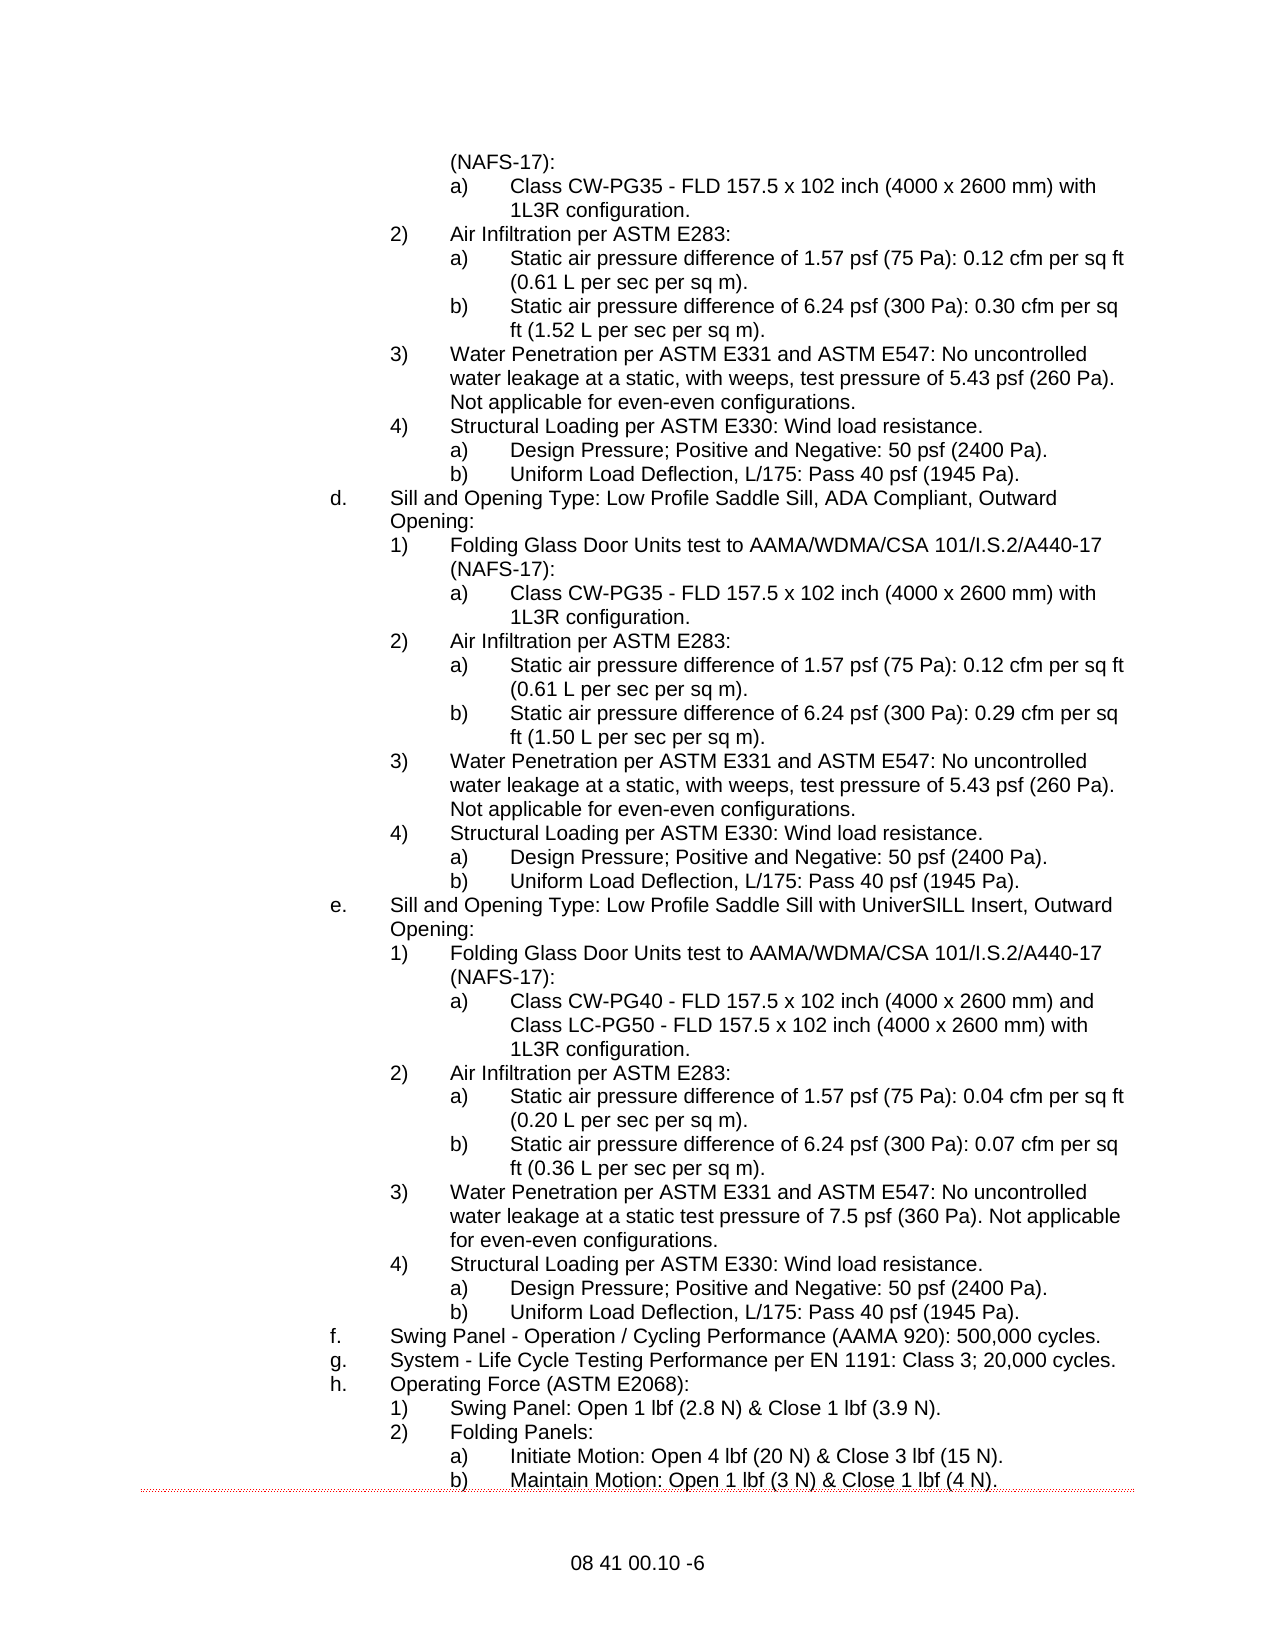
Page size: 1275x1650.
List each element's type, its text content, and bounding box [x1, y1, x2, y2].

list Design Pressure; Positive and Negative: 50 psf (2400 Pa). [450, 1276, 1125, 1300]
list Sill and Opening Type: Low Profile Saddle Sill, ADA Compliant, Outward Opening: [330, 485, 1125, 533]
list Structural Loading per ASTM E330: Wind load resistance. [390, 1252, 1125, 1276]
list Air Infiltration per ASTM E283: [390, 222, 1125, 246]
list Static air pressure difference of 1.57 psf (75 Pa): 0.04 cfm per sq ft (0.20 L per sec per sq m). [450, 1084, 1125, 1132]
list Class CW-PG40 - FLD 157.5 x 102 inch (4000 x 2600 mm) and Class LC-PG50 - FLD 157.5 x 102 inch (4000 x 2600 mm) with 1L3R configuration. [450, 988, 1125, 1060]
list Air Infiltration per ASTM E283: [390, 629, 1125, 653]
list Water Penetration per ASTM E331 and ASTM E547: No uncontrolled water leakage at a static test pressure of 7.5 psf (360 Pa). Not applicable for even-even configurations. [390, 1180, 1125, 1252]
list Air Infiltration per ASTM E283: [390, 1060, 1125, 1084]
list Static air pressure difference of 6.24 psf (300 Pa): 0.30 cfm per sq ft (1.52 L per sec per sq m). [450, 294, 1125, 342]
list Swing Panel - Operation / Cycling Performance (AAMA 920): 500,000 cycles. [330, 1324, 1125, 1348]
list Structural Loading per ASTM E330: Wind load resistance. [390, 413, 1125, 437]
list Static air pressure difference of 6.24 psf (300 Pa): 0.07 cfm per sq ft (0.36 L per sec per sq m). [450, 1132, 1125, 1180]
list Initiate Motion: Open 4 lbf (20 N) & Close 3 lbf (15 N). [450, 1444, 1125, 1468]
list Static air pressure difference of 1.57 psf (75 Pa): 0.12 cfm per sq ft (0.61 L per sec per sq m). [450, 653, 1125, 701]
list Operating Force (ASTM E2068): [330, 1372, 1125, 1396]
list Uniform Load Deflection, L/175: Pass 40 psf (1945 Pa). [450, 1300, 1125, 1324]
list Maintain Motion: Open 1 lbf (3 N) & Close 1 lbf (4 N). [450, 1468, 1125, 1492]
list Static air pressure difference of 6.24 psf (300 Pa): 0.29 cfm per sq ft (1.50 L per sec per sq m). [450, 701, 1125, 749]
list Water Penetration per ASTM E331 and ASTM E547: No uncontrolled water leakage at a static, with weeps, test pressure of 5.43 psf (260 Pa). Not applicable for even-even configurations. [390, 749, 1125, 821]
list Uniform Load Deflection, L/175: Pass 40 psf (1945 Pa). [450, 461, 1125, 485]
list Class CW-PG35 - FLD 157.5 x 102 inch (4000 x 2600 mm) with 1L3R configuration. [450, 581, 1125, 629]
list Folding Glass Door Units test to AAMA/WDMA/CSA 101/I.S.2/A440-17 (NAFS-17): [390, 941, 1125, 988]
list Structural Loading per ASTM E330: Wind load resistance. [390, 821, 1125, 845]
list Folding Panels: [390, 1420, 1125, 1444]
list Swing Panel: Open 1 lbf (2.8 N) & Close 1 lbf (3.9 N). [390, 1396, 1125, 1420]
list System - Life Cycle Testing Performance per EN 1191: Class 3; 20,000 cycles. [330, 1348, 1125, 1372]
list Design Pressure; Positive and Negative: 50 psf (2400 Pa). [450, 437, 1125, 461]
list Uniform Load Deflection, L/175: Pass 40 psf (1945 Pa). [450, 869, 1125, 893]
list Sill and Opening Type: Low Profile Saddle Sill with UniverSILL Insert, Outward Opening: [330, 893, 1125, 941]
list Static air pressure difference of 1.57 psf (75 Pa): 0.12 cfm per sq ft (0.61 L per sec per sq m). [450, 246, 1125, 294]
list Folding Glass Door Units test to AAMA/WDMA/CSA 101/I.S.2/A440-17 (NAFS-17): [390, 533, 1125, 581]
list Design Pressure; Positive and Negative: 50 psf (2400 Pa). [450, 845, 1125, 869]
list Class CW-PG35 - FLD 157.5 x 102 inch (4000 x 2600 mm) with 1L3R configuration. [450, 174, 1125, 222]
list Water Penetration per ASTM E331 and ASTM E547: No uncontrolled water leakage at a static, with weeps, test pressure of 5.43 psf (260 Pa). Not applicable for even-even configurations. [390, 342, 1125, 413]
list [390, 150, 1125, 174]
